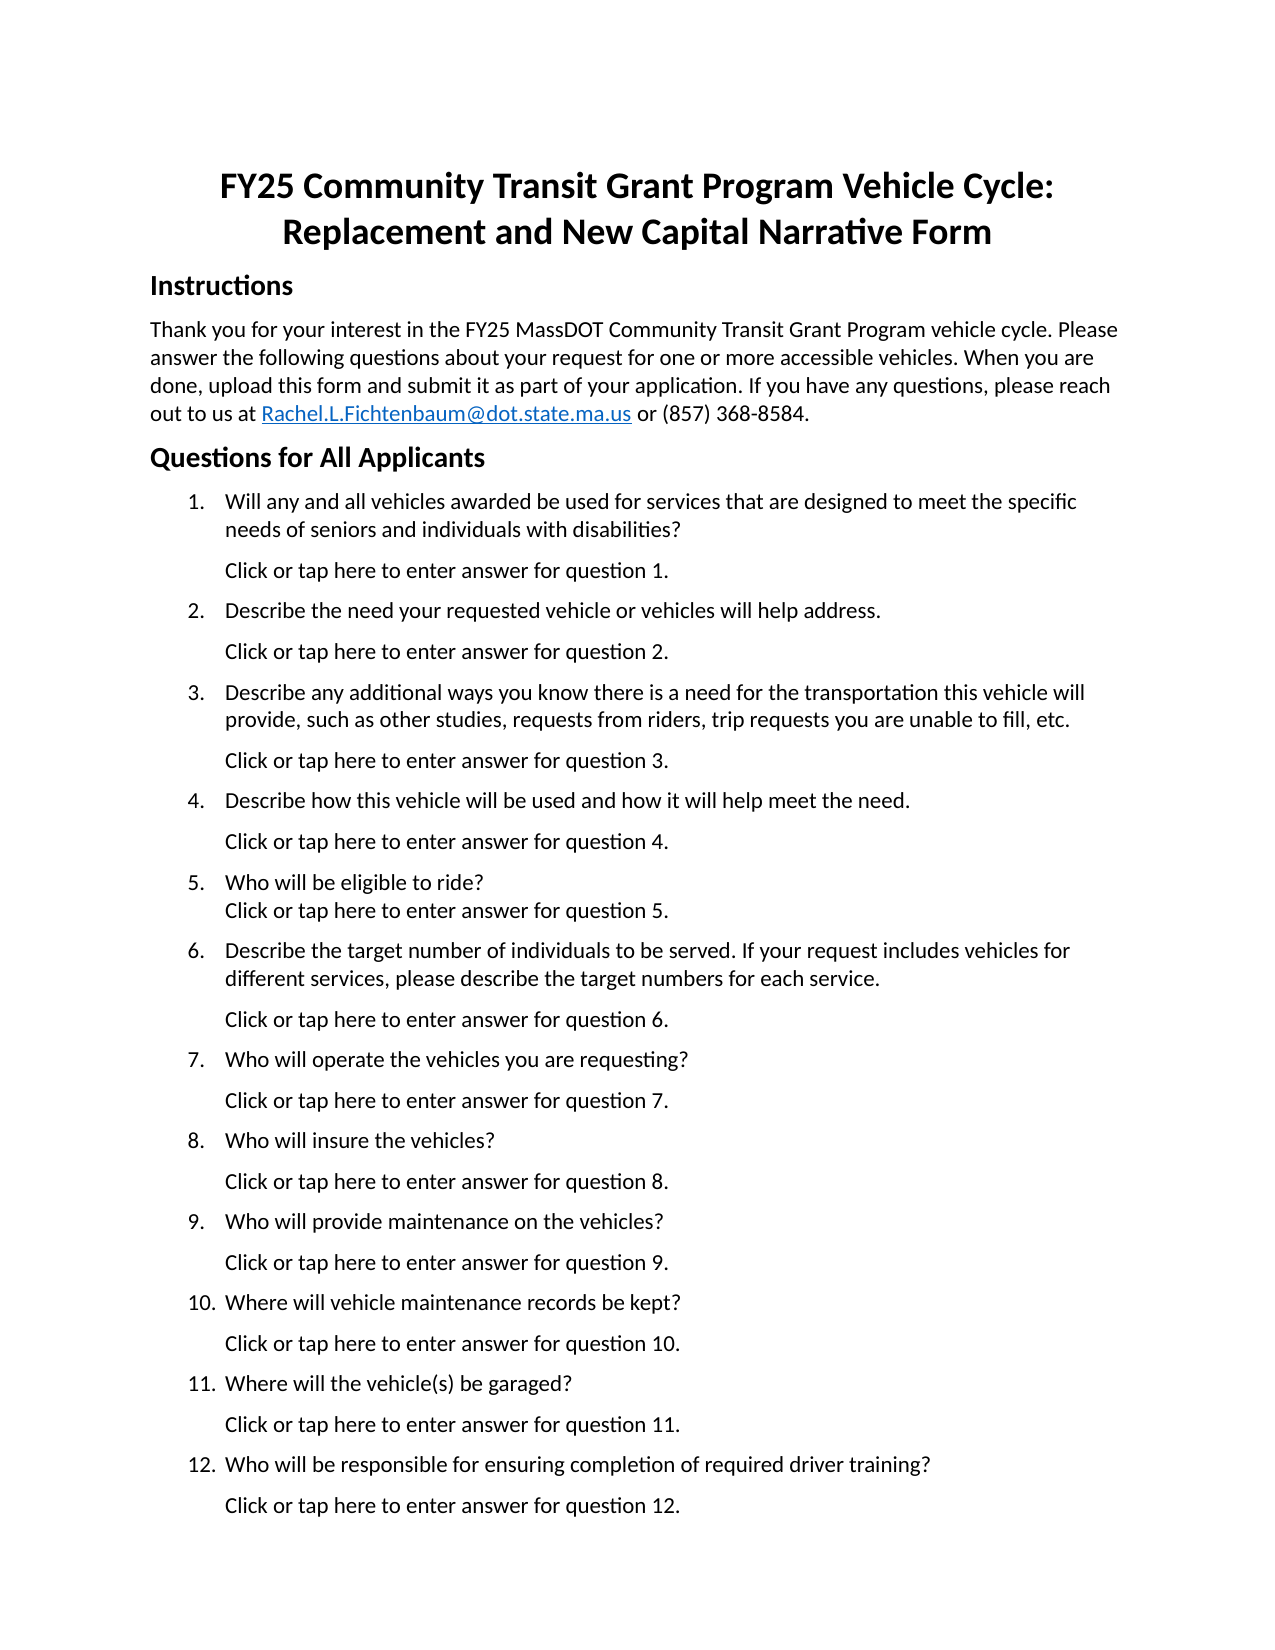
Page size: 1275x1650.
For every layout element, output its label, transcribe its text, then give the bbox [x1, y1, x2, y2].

list Will any and all vehicles awarded be used for services that are designed to meet the specific needs of seniors and individuals with disabilities? [187, 487, 1125, 543]
list Who will operate the vehicles you are requesting? [187, 1045, 1125, 1073]
list Describe any additional ways you know there is a need for the transportation this vehicle will provide, such as other studies, requests from riders, trip requests you are unable to fill, etc. [187, 678, 1125, 734]
subtitle FY25 Community Transit Grant Program Vehicle Cycle: Replacement and New Capital Narrative Form [150, 162, 1125, 254]
subtitle Instructions [150, 267, 1125, 302]
list Describe the need your requested vehicle or vehicles will help address. [187, 597, 1125, 624]
text Thank you for your interest in the FY25 MassDOT Community Transit Grant Program vehicle cycle. Please answer the following questions about your request for one or more accessible vehicles. When you are done, upload this form and submit it as part of your application. If you have any questions, please reach out to us at Rachel.L.Fichtenbaum@dot.state.ma.us or (857) 368-8584. [150, 315, 1125, 427]
list Who will be eligible to ride? [187, 868, 1125, 896]
list Who will be responsible for ensuring completion of required driver training? [187, 1451, 1125, 1478]
list Describe how this vehicle will be used and how it will help meet the need. [187, 787, 1125, 815]
list Where will the vehicle(s) be garaged? [187, 1369, 1125, 1397]
list Who will provide maintenance on the vehicles? [187, 1207, 1125, 1235]
list Where will vehicle maintenance records be kept? [187, 1288, 1125, 1316]
list Who will insure the vehicles? [187, 1126, 1125, 1154]
subtitle Questions for All Applicants [150, 439, 1125, 475]
list Describe the target number of individuals to be served. If your request includes vehicles for different services, please describe the target numbers for each service. [187, 936, 1125, 992]
